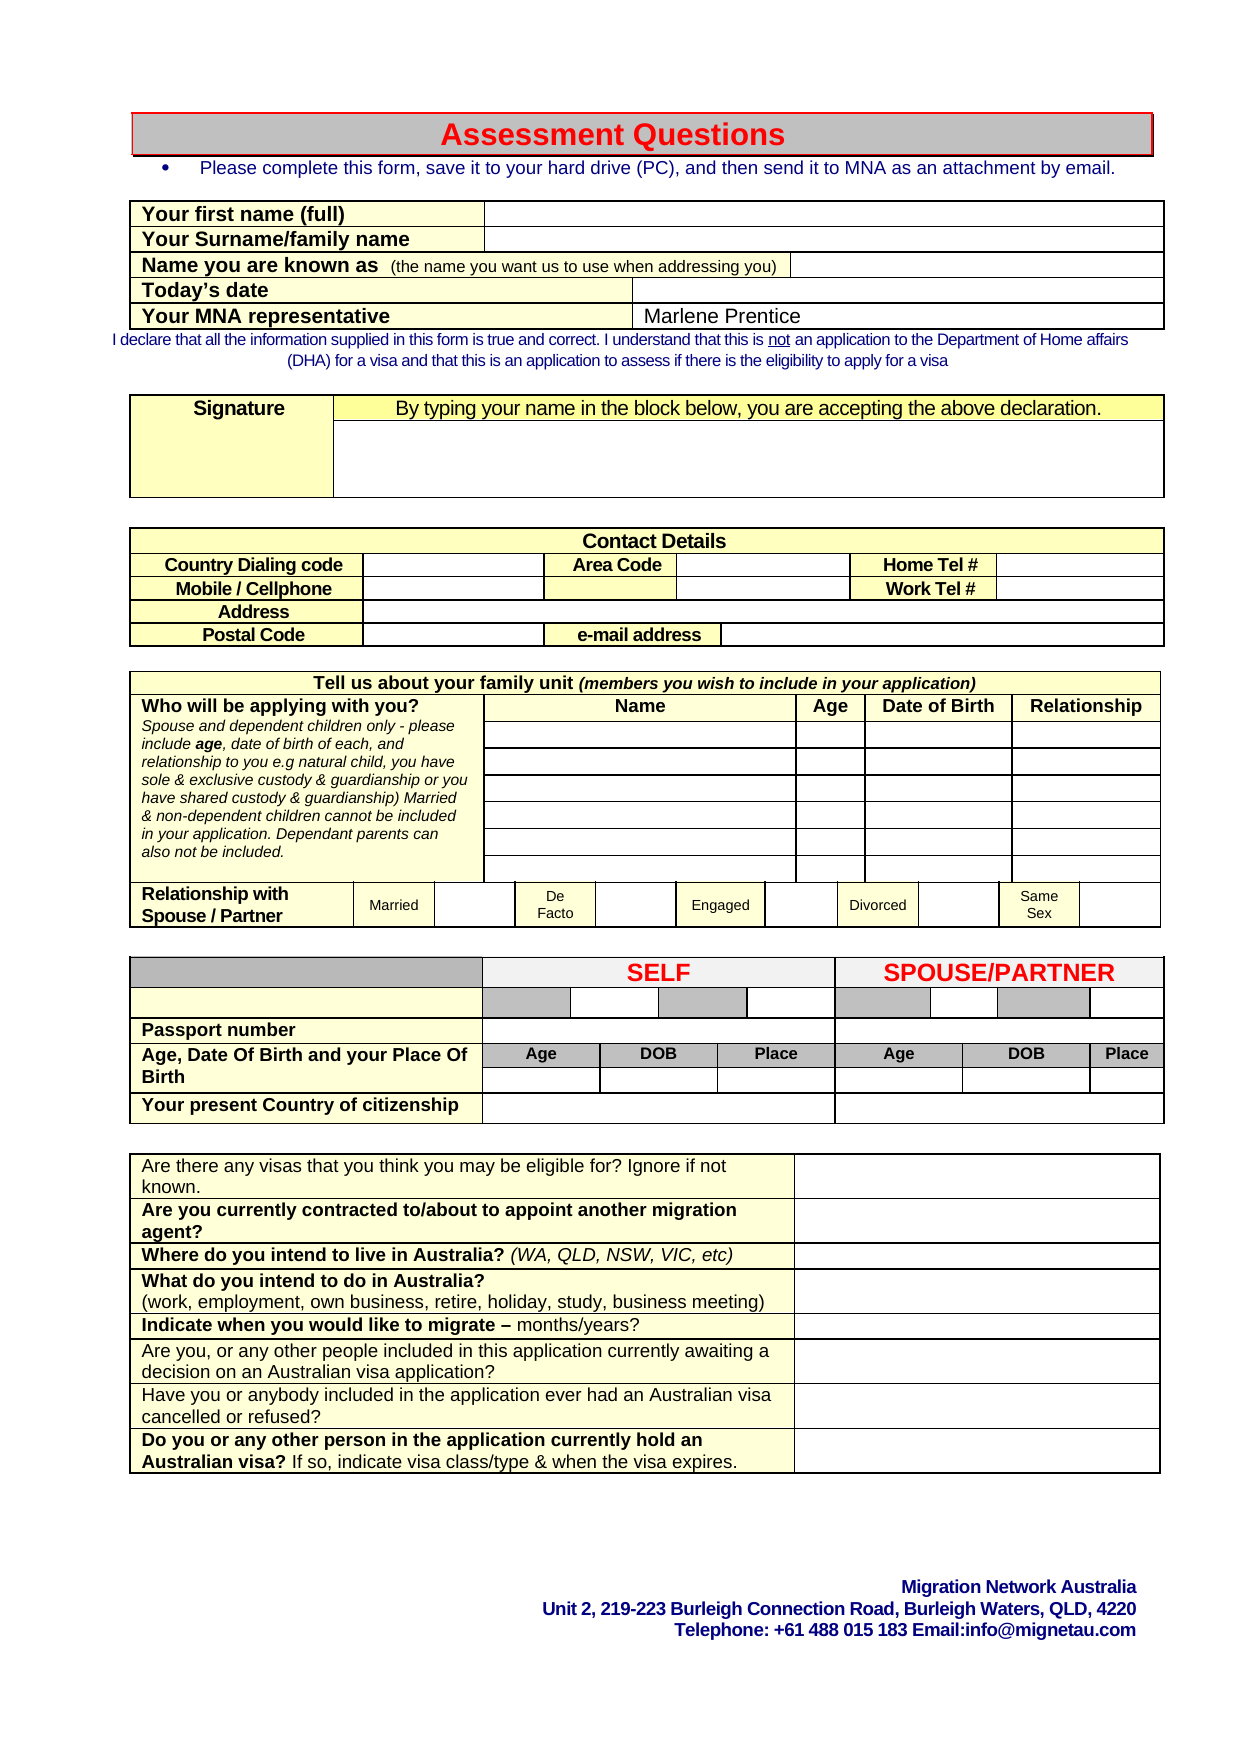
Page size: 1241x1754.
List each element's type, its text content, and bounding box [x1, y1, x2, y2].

table_cell [866, 749, 1011, 774]
table_cell [1013, 722, 1160, 747]
table_header [485, 202, 1163, 226]
table_cell [791, 253, 1163, 277]
text I declare that all the information supplied in this form is true and correct. I understand that this is not an application to the Department of Home affairs (DHA) for a visa and that this is an application to assess if there is the eligibility to apply for a visa [103, 329, 1137, 394]
table_cell [485, 829, 795, 854]
table_cell Do you or any other person in the application currently hold an Australian visa? If so, indicate visa class/type & when the visa expires. [131, 1429, 794, 1472]
table_cell [836, 988, 930, 1017]
table_cell [963, 1068, 1089, 1092]
table_cell [797, 829, 864, 854]
table_cell Relationship with Spouse / Partner [131, 883, 353, 926]
table_cell [601, 1068, 717, 1092]
table_cell [866, 829, 1011, 854]
table_cell DOB [963, 1044, 1089, 1067]
table_cell [334, 421, 1163, 497]
table_cell Name [485, 695, 795, 721]
table_cell [836, 1094, 1163, 1123]
table_cell [797, 856, 864, 881]
table_cell [364, 601, 1163, 622]
table_cell [483, 988, 570, 1017]
table_cell [131, 988, 482, 1017]
table_cell [997, 554, 1163, 576]
table_cell [836, 1019, 1163, 1043]
table_cell Mobile / Cellphone [131, 577, 362, 599]
table_cell [919, 883, 998, 926]
table_cell Work Tel # [851, 577, 996, 599]
table_cell Age [483, 1044, 599, 1067]
table_cell Date of Birth [866, 695, 1011, 721]
table_cell [795, 1429, 1159, 1472]
table_header [795, 1155, 1159, 1198]
table_cell [1013, 749, 1160, 774]
table_cell Postal Code [131, 624, 362, 645]
table_cell Passport number [131, 1019, 482, 1043]
table_cell [1091, 988, 1163, 1017]
table_header SELF [483, 958, 834, 987]
table_header Signature [131, 396, 333, 497]
table_cell [836, 1068, 962, 1092]
table_cell Address [131, 601, 362, 622]
table_cell Marlene Prentice [633, 304, 1163, 328]
table_cell Age [797, 695, 864, 721]
table_cell [483, 1094, 834, 1123]
table_cell Same Sex [1000, 883, 1079, 926]
table_cell Today’s date [131, 278, 632, 302]
table_cell Place [1091, 1044, 1163, 1067]
table_cell [364, 624, 543, 645]
table_cell [485, 776, 795, 801]
table_cell [866, 802, 1011, 828]
table_cell [659, 988, 746, 1017]
table_cell [1013, 802, 1160, 828]
table_cell Who will be applying with you? Spouse and dependent children only - please include age, date of birth of each, and relationship to you e.g natural child, you have sole & exclusive custody & guardianship or you have shared custody & guardianship) Married & non-dependent children cannot be included in your application. Dependant parents can also not be included. [131, 695, 483, 881]
table_cell [997, 577, 1163, 599]
table_cell [795, 1270, 1159, 1312]
table_cell [1080, 883, 1160, 926]
table_cell [866, 722, 1011, 747]
table_cell Married [354, 883, 434, 926]
table_cell Name you are known as (the name you want us to use when addressing you) [131, 253, 790, 277]
table_cell [718, 1068, 834, 1092]
table_cell Age, Date Of Birth and your Place Of Birth [131, 1044, 482, 1092]
table_cell DOB [601, 1044, 717, 1067]
table_cell [795, 1384, 1159, 1427]
text Assessment Questions [133, 114, 1151, 154]
table_cell [364, 577, 543, 599]
table_cell Where do you intend to live in Australia? (WA, QLD, NSW, VIC, etc) [131, 1244, 794, 1268]
table_cell [364, 554, 543, 576]
table_cell Engaged [677, 883, 764, 926]
table_cell [1013, 776, 1160, 801]
table_header Are there any visas that you think you may be eligible for? Ignore if not known. [131, 1155, 794, 1198]
table_cell Country Dialing code [131, 554, 362, 576]
table_cell [795, 1314, 1159, 1338]
table_cell Divorced [838, 883, 918, 926]
table_header [131, 958, 482, 987]
table_cell [722, 624, 1163, 645]
table_header Tell us about your family unit (members you wish to include in your application) [131, 672, 1160, 694]
table_cell [795, 1340, 1159, 1383]
table_cell [485, 227, 1163, 251]
table_cell Home Tel # [851, 554, 996, 576]
table_cell [633, 278, 1163, 302]
table_header Contact Details [131, 529, 1163, 553]
table_cell [485, 749, 795, 774]
table_cell [485, 722, 795, 747]
table_cell Your Surname/family name [131, 227, 484, 251]
table_cell [545, 577, 676, 599]
table_cell Indicate when you would like to migrate – months/years? [131, 1314, 794, 1338]
table_header SPOUSE/PARTNER [836, 958, 1163, 987]
table_cell [797, 776, 864, 801]
table_cell [571, 988, 658, 1017]
table_cell [748, 988, 834, 1017]
table_cell [1013, 829, 1160, 854]
table_cell [483, 1068, 599, 1092]
table_cell [1013, 856, 1160, 881]
table_cell [998, 988, 1089, 1017]
table_cell [677, 554, 849, 576]
table_cell [797, 802, 864, 828]
table_header By typing your name in the block below, you are accepting the above declaration. [334, 396, 1163, 419]
table_cell [795, 1244, 1159, 1268]
table_cell [931, 988, 997, 1017]
table_cell [866, 776, 1011, 801]
table_cell [596, 883, 675, 926]
list Please complete this form, save it to your hard drive (PC), and then send it to MNA as an attachment by email. [141, 157, 1137, 179]
table_cell [797, 749, 864, 774]
table_cell [797, 722, 864, 747]
table_cell Are you currently contracted to/about to appoint another migration agent? [131, 1199, 794, 1242]
table_cell Your MNA representative [131, 304, 632, 328]
table_cell Place [718, 1044, 834, 1067]
table_cell Have you or anybody included in the application ever had an Australian visa cancelled or refused? [131, 1384, 794, 1427]
table_cell Area Code [545, 554, 676, 576]
table_header Your first name (full) [131, 202, 484, 226]
table_cell [677, 577, 849, 599]
table_cell What do you intend to do in Australia? (work, employment, own business, retire, holiday, study, business meeting) [131, 1270, 794, 1312]
table_cell Age [836, 1044, 962, 1067]
table_cell Your present Country of citizenship [131, 1094, 482, 1123]
table_cell [483, 1019, 834, 1043]
table_cell Relationship [1013, 695, 1160, 721]
table_cell [795, 1199, 1159, 1242]
table_cell e-mail address [545, 624, 720, 645]
table_cell [866, 856, 1011, 881]
table_cell De Facto [516, 883, 595, 926]
table_cell [485, 856, 795, 881]
table_cell [435, 883, 514, 926]
table_cell [1091, 1068, 1163, 1092]
table_cell Are you, or any other people included in this application currently awaiting a decision on an Australian visa application? [131, 1340, 794, 1383]
table_cell [766, 883, 837, 926]
table_cell [485, 802, 795, 828]
